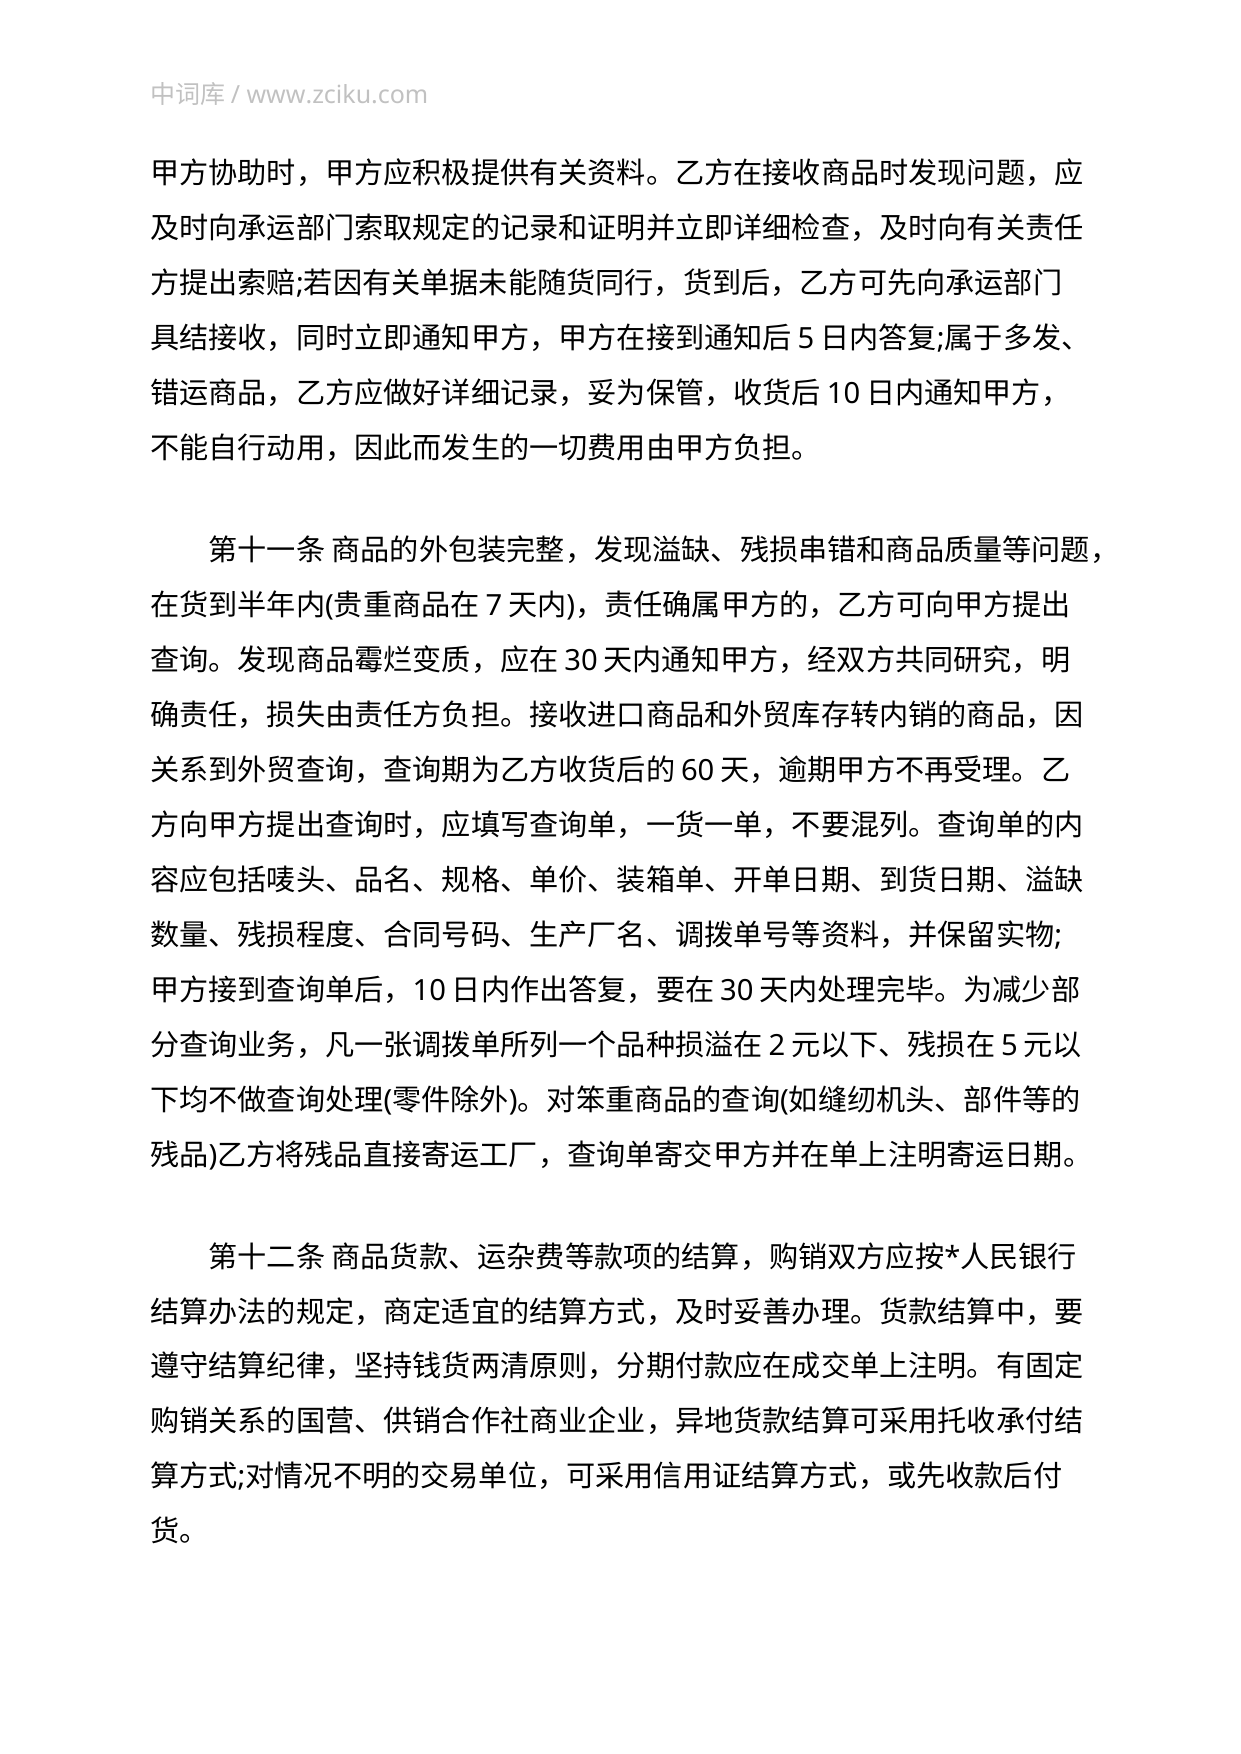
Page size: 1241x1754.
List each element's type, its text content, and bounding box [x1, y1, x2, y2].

text 第十一条 商品的外包装完整，发现溢缺、残损串错和商品质量等问题，在货到半年内(贵重商品在7天内)，责任确属甲方的，乙方可向甲方提出查询。发现商品霉烂变质，应在30天内通知甲方，经双方共同研究，明确责任，损失由责任方负担。接收进口商品和外贸库存转内销的商品，因关系到外贸查询，查询期为乙方收货后的60天，逾期甲方不再受理。乙方向甲方提出查询时，应填写查询单，一货一单，不要混列。查询单的内容应包括唛头、品名、规格、单价、装箱单、开单日期、到货日期、溢缺数量、残损程度、合同号码、生产厂名、调拨单号等资料，并保留实物;甲方接到查询单后，10日内作出答复，要在30天内处理完毕。为减少部分查询业务，凡一张调拨单所列一个品种损溢在2元以下、残损在5元以下均不做查询处理(零件除外)。对笨重商品的查询(如缝纫机头、部件等的残品)乙方将残品直接寄运工厂，查询单寄交甲方并在单上注明寄运日期。 [150, 527, 1090, 1173]
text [150, 150, 1090, 467]
text 第十二条 商品货款、运杂费等款项的结算，购销双方应按*人民银行结算办法的规定，商定适宜的结算方式，及时妥善办理。货款结算中，要遵守结算纪律，坚持钱货两清原则，分期付款应在成交单上注明。有固定购销关系的国营、供销合作社商业企业，异地货款结算可采用托收承付结算方式;对情况不明的交易单位，可采用信用证结算方式，或先收款后付货。 [150, 1233, 1090, 1550]
